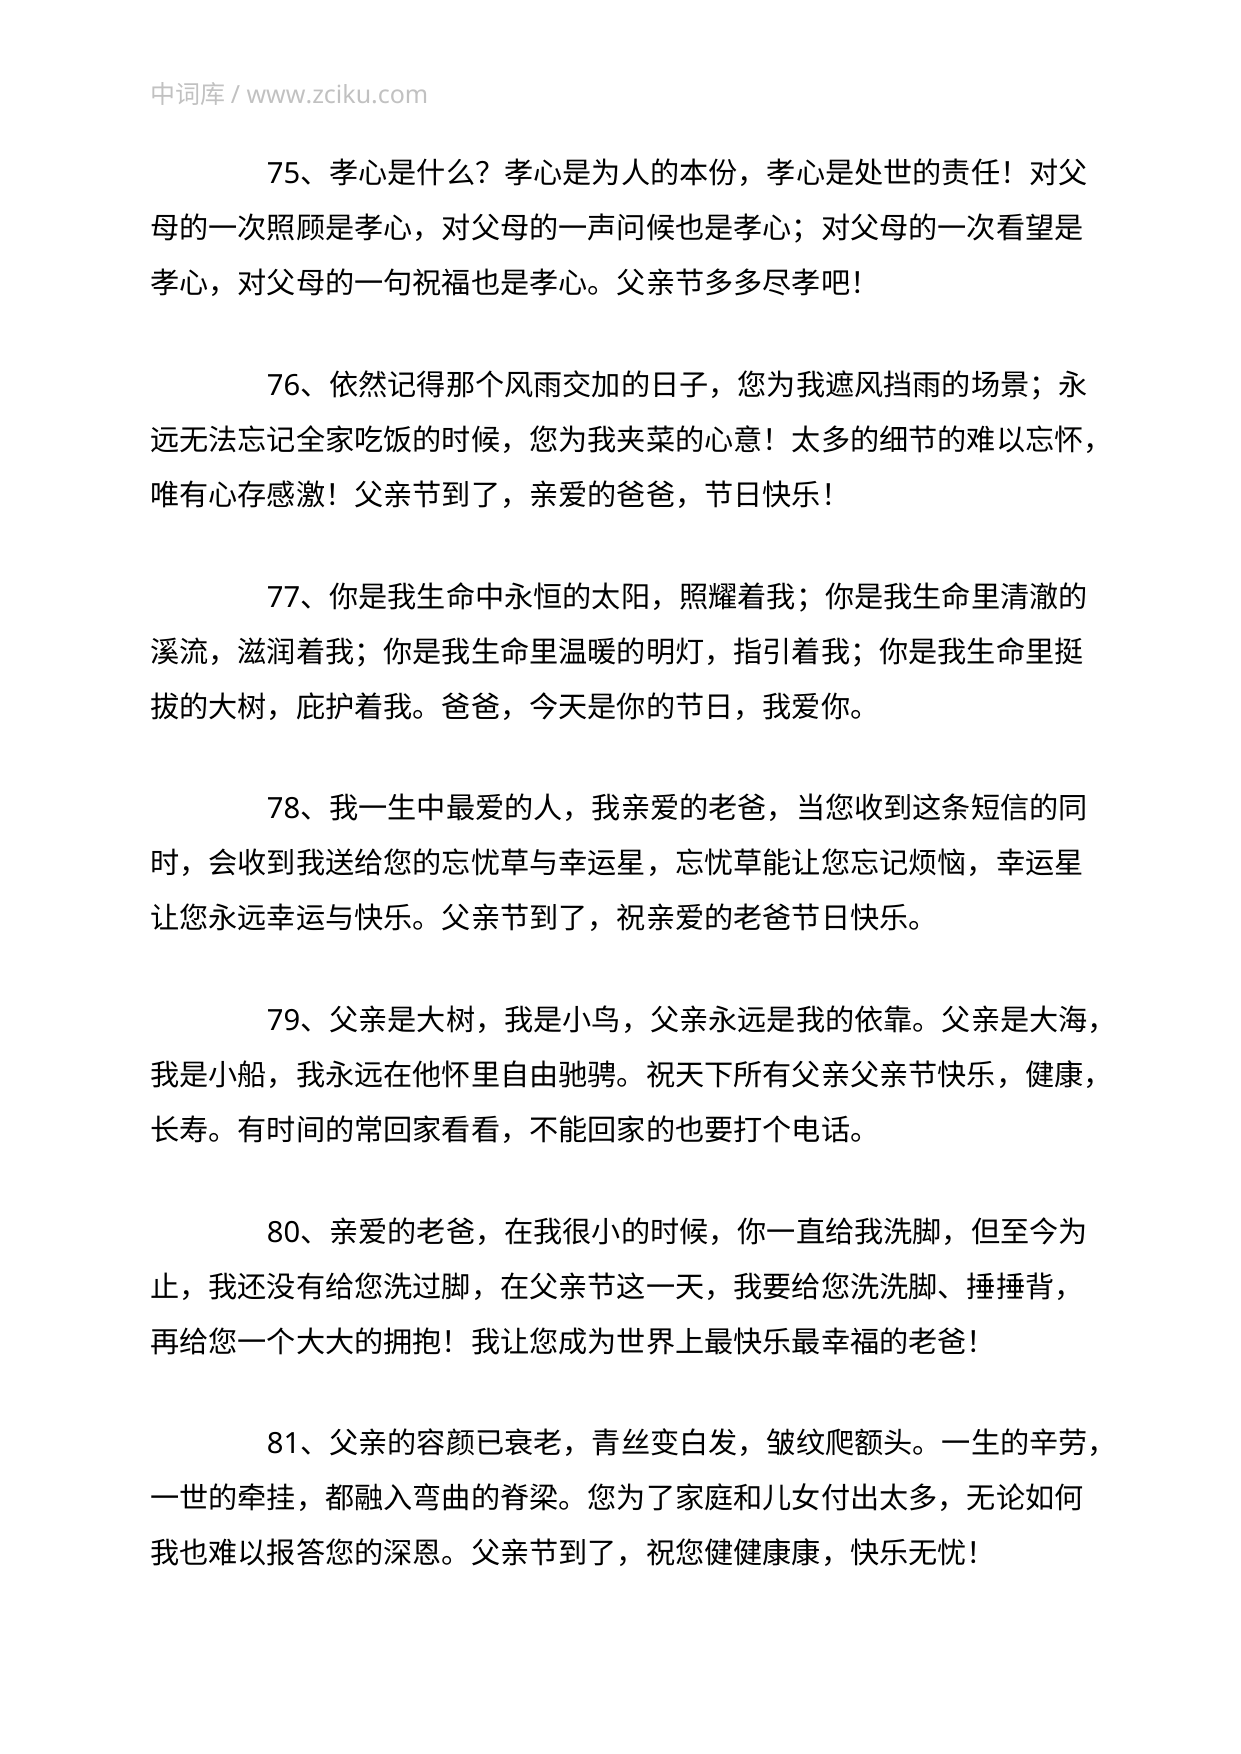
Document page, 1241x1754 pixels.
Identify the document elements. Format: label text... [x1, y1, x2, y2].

text 81、父亲的容颜已衰老，青丝变白发，皱纹爬额头。一生的辛劳，一世的牵挂，都融入弯曲的脊梁。您为了家庭和儿女付出太多，无论如何我也难以报答您的深恩。父亲节到了，祝您健健康康，快乐无忧！ [150, 1420, 1090, 1572]
text 80、亲爱的老爸，在我很小的时候，你一直给我洗脚，但至今为止，我还没有给您洗过脚，在父亲节这一天，我要给您洗洗脚、捶捶背，再给您一个大大的拥抱！我让您成为世界上最快乐最幸福的老爸！ [150, 1208, 1090, 1361]
text 76、依然记得那个风雨交加的日子，您为我遮风挡雨的场景；永远无法忘记全家吃饭的时候，您为我夹菜的心意！太多的细节的难以忘怀，唯有心存感激！父亲节到了，亲爱的爸爸，节日快乐！ [150, 362, 1090, 514]
text 79、父亲是大树，我是小鸟，父亲永远是我的依靠。父亲是大海，我是小船，我永远在他怀里自由驰骋。祝天下所有父亲父亲节快乐，健康，长寿。有时间的常回家看看，不能回家的也要打个电话。 [150, 997, 1090, 1149]
text 77、你是我生命中永恒的太阳，照耀着我；你是我生命里清澈的溪流，滋润着我；你是我生命里温暖的明灯，指引着我；你是我生命里挺拔的大树，庇护着我。爸爸，今天是你的节日，我爱你。 [150, 573, 1090, 726]
text 78、我一生中最爱的人，我亲爱的老爸，当您收到这条短信的同时，会收到我送给您的忘忧草与幸运星，忘忧草能让您忘记烦恼，幸运星让您永远幸运与快乐。父亲节到了，祝亲爱的老爸节日快乐。 [150, 785, 1090, 937]
text 75、孝心是什么？孝心是为人的本份，孝心是处世的责任！对父母的一次照顾是孝心，对父母的一声问候也是孝心；对父母的一次看望是孝心，对父母的一句祝福也是孝心。父亲节多多尽孝吧！ [150, 150, 1090, 302]
